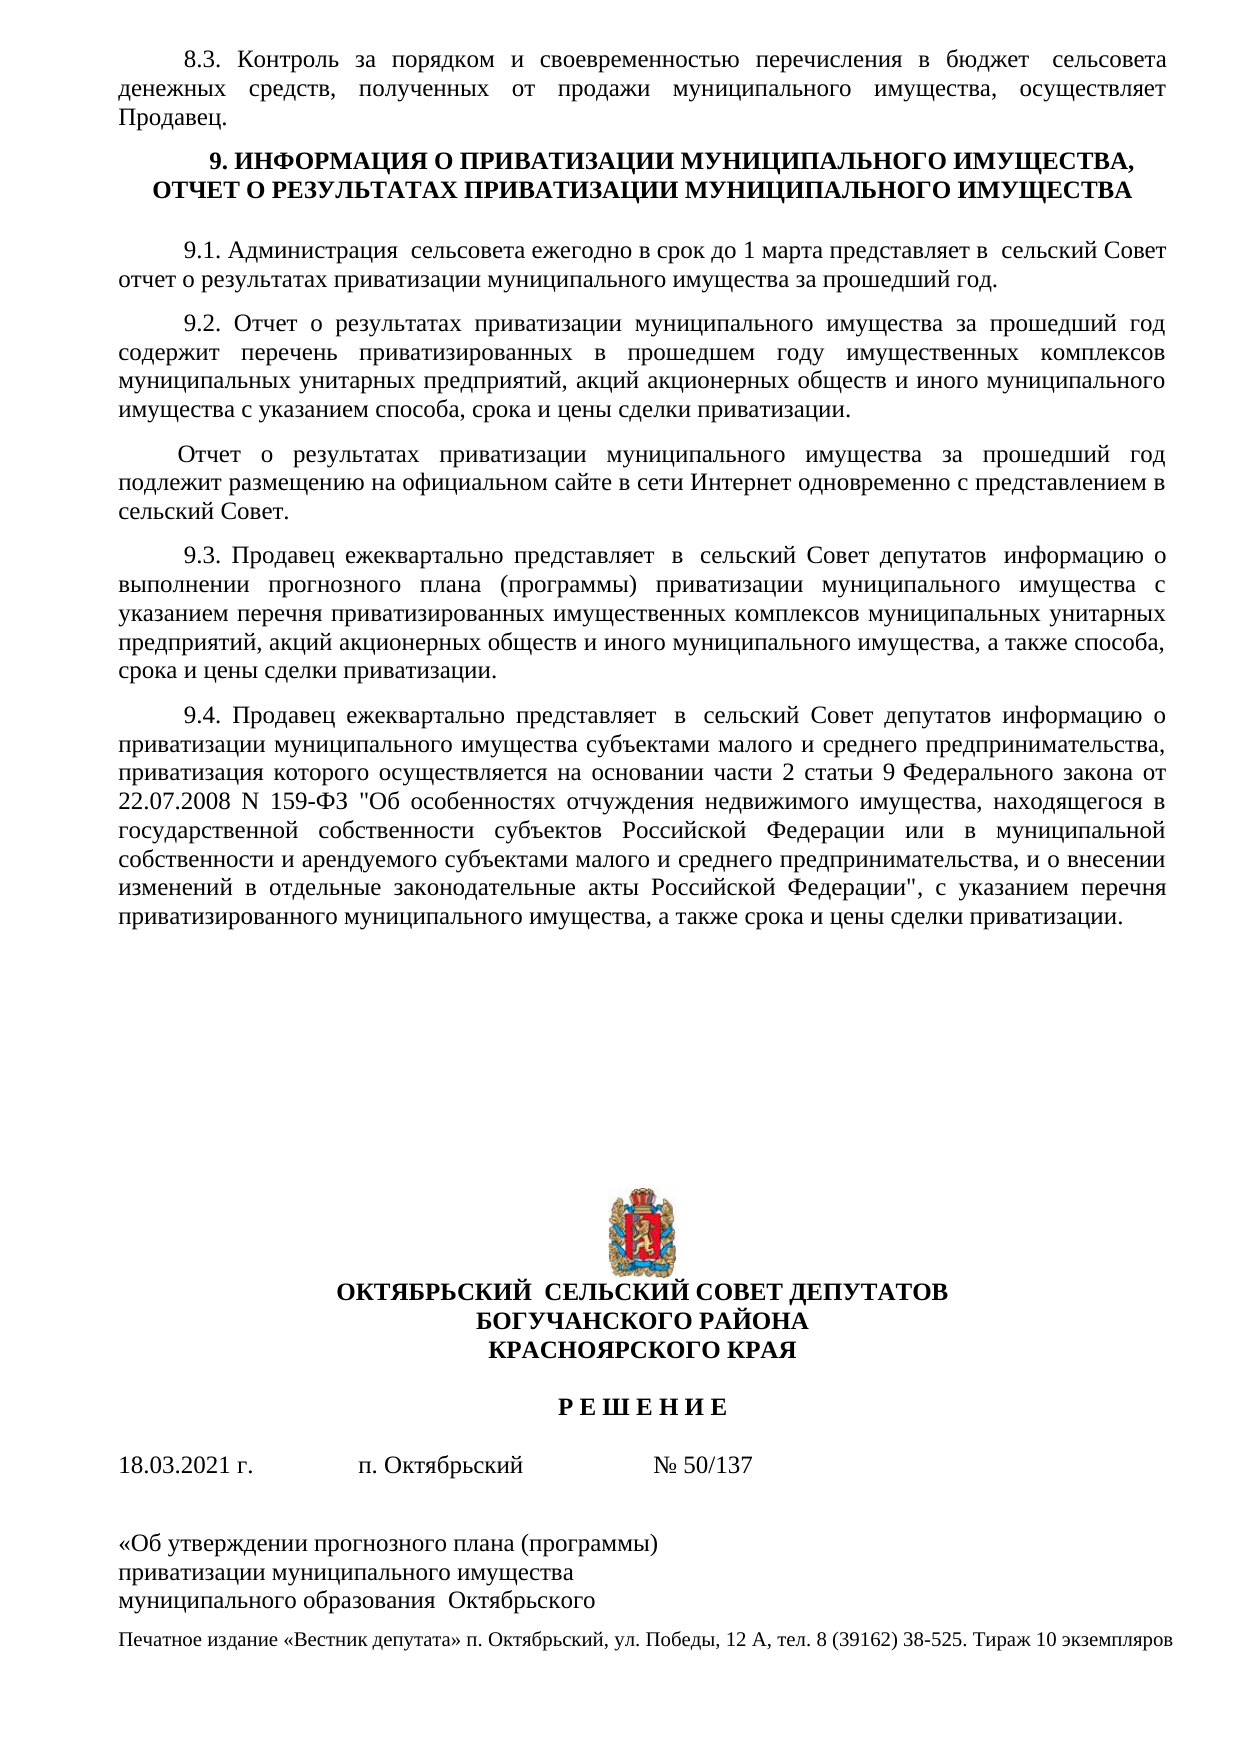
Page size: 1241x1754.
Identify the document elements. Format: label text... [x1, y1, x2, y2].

text 9.4. Продавец ежеквартально представляет в сельский Совет депутатов информацию о приватизации муниципального имущества субъектами малого и среднего предпринимательства, приватизация которого осуществляется на основании части 2 статьи 9 Федерального закона от 22.07.2008 N 159-ФЗ "Об особенностях отчуждения недвижимого имущества, находящегося в государственной собственности субъектов Российской Федерации или в муниципальной собственности и арендуемого субъектами малого и среднего предпринимательства, и о внесении изменений в отдельные законодательные акты Российской Федерации", с указанием перечня приватизированного муниципального имущества, а также срока и цены сделки приватизации. [118, 700, 1167, 930]
text 9.3. Продавец ежеквартально представляет в сельский Совет депутатов информацию о выполнении прогнозного плана (программы) приватизации муниципального имущества с указанием перечня приватизированных имущественных комплексов муниципальных унитарных предприятий, акций акционерных обществ и иного муниципального имущества, а также способа, срока и цены сделки приватизации. [118, 541, 1167, 684]
text муниципального образования Октябрьского [118, 1585, 1169, 1614]
text приватизации муниципального имущества [118, 1557, 1169, 1585]
text 8.3. Контроль за порядком и своевременностью перечисления в бюджет сельсовета денежных средств, полученных от продажи муниципального имущества, осуществляет Продавец. [118, 44, 1167, 131]
text ОКТЯБРЬСКИЙ СЕЛЬСКИЙ СОВЕТ ДЕПУТАТОВ [118, 1277, 1167, 1306]
text 9.2. Отчет о результатах приватизации муниципального имущества за прошедший год содержит перечень приватизированных в прошедшем году имущественных комплексов муниципальных унитарных предприятий, акций акционерных обществ и иного муниципального имущества с указанием способа, срока и цены сделки приватизации. [118, 308, 1167, 423]
picture [608, 1188, 676, 1278]
text БОГУЧАНСКОГО РАЙОНА [118, 1306, 1167, 1335]
text Отчет о результатах приватизации муниципального имущества за прошедший год подлежит размещению на официальном сайте в сети Интернет одновременно с представлением в сельский Совет. [118, 439, 1167, 525]
text «Об утверждении прогнозного плана (программы) [118, 1528, 1169, 1557]
text 9. ИНФОРМАЦИЯ О ПРИВАТИЗАЦИИ МУНИЦИПАЛЬНОГО ИМУЩЕСТВА, ОТЧЕТ О РЕЗУЛЬТАТАХ ПРИВАТИЗАЦИИ МУНИЦИПАЛЬНОГО ИМУЩЕСТВА [118, 146, 1167, 204]
text КРАСНОЯРСКОГО КРАЯ [118, 1335, 1167, 1364]
text 18.03.2021 г. п. Октябрьский № 50/137 [118, 1450, 1167, 1479]
title Р Е Ш Е Н И Е [118, 1392, 1167, 1421]
text 9.1. Администрация сельсовета ежегодно в срок до 1 марта представляет в сельский Совет отчет о результатах приватизации муниципального имущества за прошедший год. [118, 235, 1167, 292]
